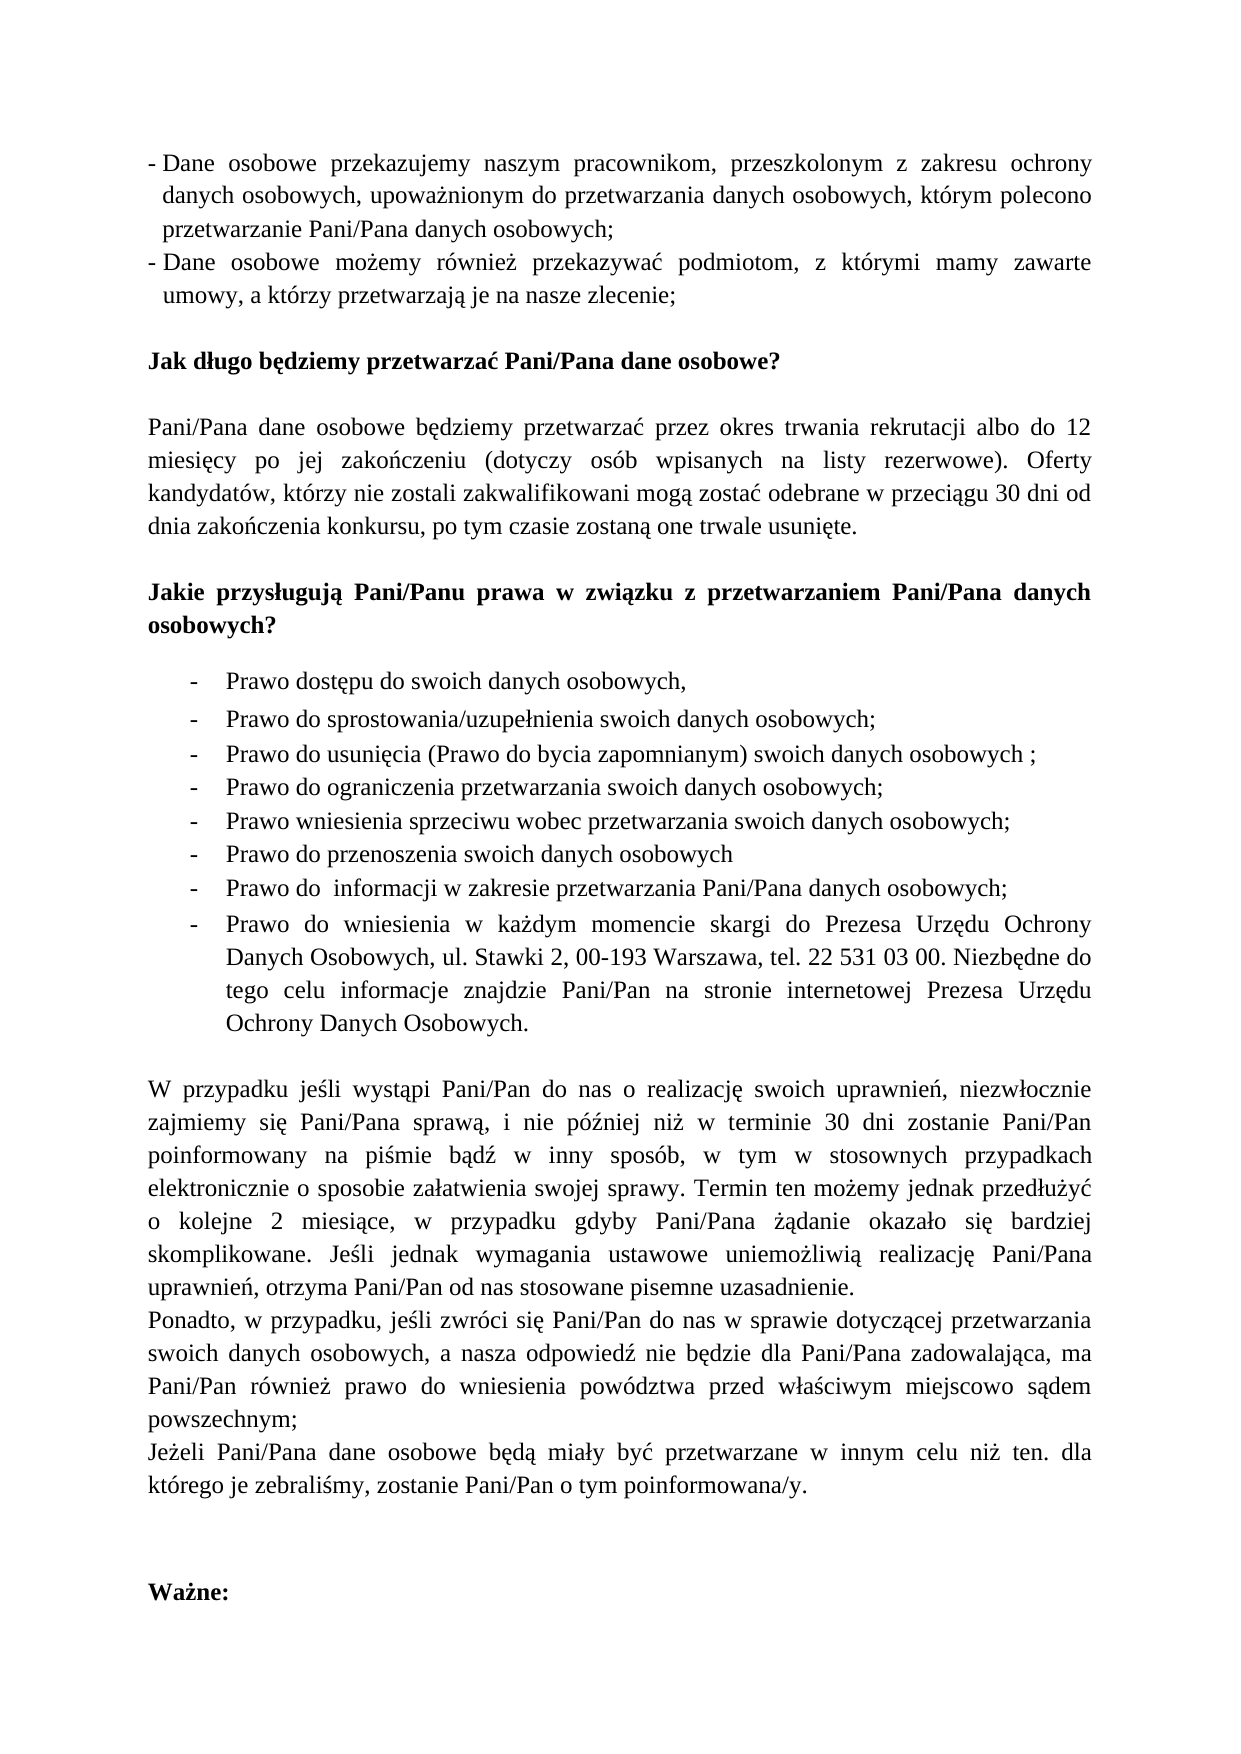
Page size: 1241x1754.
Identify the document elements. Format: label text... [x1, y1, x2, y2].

list Prawo dostępu do swoich danych osobowych, [189, 666, 1093, 695]
text W przypadku jeśli wystąpi Pani/Pan do nas o realizację swoich uprawnień, niezwłocznie zajmiemy się Pani/Pana sprawą, i nie później niż w terminie 30 dni zostanie Pani/Pan poinformowany na piśmie bądź w inny sposób, w tym w stosownych przypadkach elektronicznie o sposobie załatwienia swojej sprawy. Termin ten możemy jednak przedłużyć o kolejne 2 miesiące, w przypadku gdyby Pani/Pana żądanie okazało się bardziej skomplikowane. Jeśli jednak wymagania ustawowe uniemożliwią realizację Pani/Pana uprawnień, otrzyma Pani/Pan od nas stosowane pisemne uzasadnienie. [148, 1074, 1093, 1301]
text Ponadto, w przypadku, jeśli zwróci się Pani/Pan do nas w sprawie dotyczącej przetwarzania swoich danych osobowych, a nasza odpowiedź nie będzie dla Pani/Pana zadowalająca, ma Pani/Pan również prawo do wniesienia powództwa przed właściwym miejscowo sądem powszechnym; [148, 1305, 1093, 1433]
list Prawo do informacji w zakresie przetwarzania Pani/Pana danych osobowych; [189, 873, 1093, 902]
list Dane osobowe możemy również przekazywać podmiotom, z którymi mamy zawarte umowy, a którzy przetwarzają je na nasze zlecenie; [148, 247, 1093, 308]
text Ważne: [148, 1577, 1093, 1605]
list Prawo wniesienia sprzeciwu wobec przetwarzania swoich danych osobowych; [189, 806, 1093, 835]
list Prawo do usunięcia (Prawo do bycia zapomnianym) swoich danych osobowych ; [189, 739, 1093, 768]
text Jak długo będziemy przetwarzać Pani/Pana dane osobowe? [148, 346, 1093, 374]
text Jeżeli Pani/Pana dane osobowe będą miały być przetwarzane w innym celu niż ten. dla którego je zebraliśmy, zostanie Pani/Pan o tym poinformowana/y. [148, 1437, 1093, 1499]
list Prawo do przenoszenia swoich danych osobowych [189, 839, 1093, 868]
text - Dane osobowe przekazujemy naszym pracownikom, przeszkolonym z zakresu ochrony danych osobowych, upoważnionym do przetwarzania danych osobowych, którym polecono przetwarzanie Pani/Pana danych osobowych; [148, 148, 1093, 242]
list Prawo do wniesienia w każdym momencie skargi do Prezesa Urzędu Ochrony Danych Osobowych, ul. Stawki 2, 00-193 Warszawa, tel. 22 531 03 00. Niezbędne do tego celu informacje znajdzie Pani/Pan na stronie internetowej Prezesa Urzędu Ochrony Danych Osobowych. [189, 909, 1093, 1036]
list Prawo do sprostowania/uzupełnienia swoich danych osobowych; [189, 704, 1093, 733]
text Jakie przysługują Pani/Panu prawa w związku z przetwarzaniem Pani/Pana danych osobowych? [148, 577, 1093, 639]
text Pani/Pana dane osobowe będziemy przetwarzać przez okres trwania rekrutacji albo do 12 miesięcy po jej zakończeniu (dotyczy osób wpisanych na listy rezerwowe). Oferty kandydatów, którzy nie zostali zakwalifikowani mogą zostać odebrane w przeciągu 30 dni od dnia zakończenia konkursu, po tym czasie zostaną one trwale usunięte. [148, 412, 1093, 539]
list Prawo do ograniczenia przetwarzania swoich danych osobowych; [189, 772, 1093, 801]
